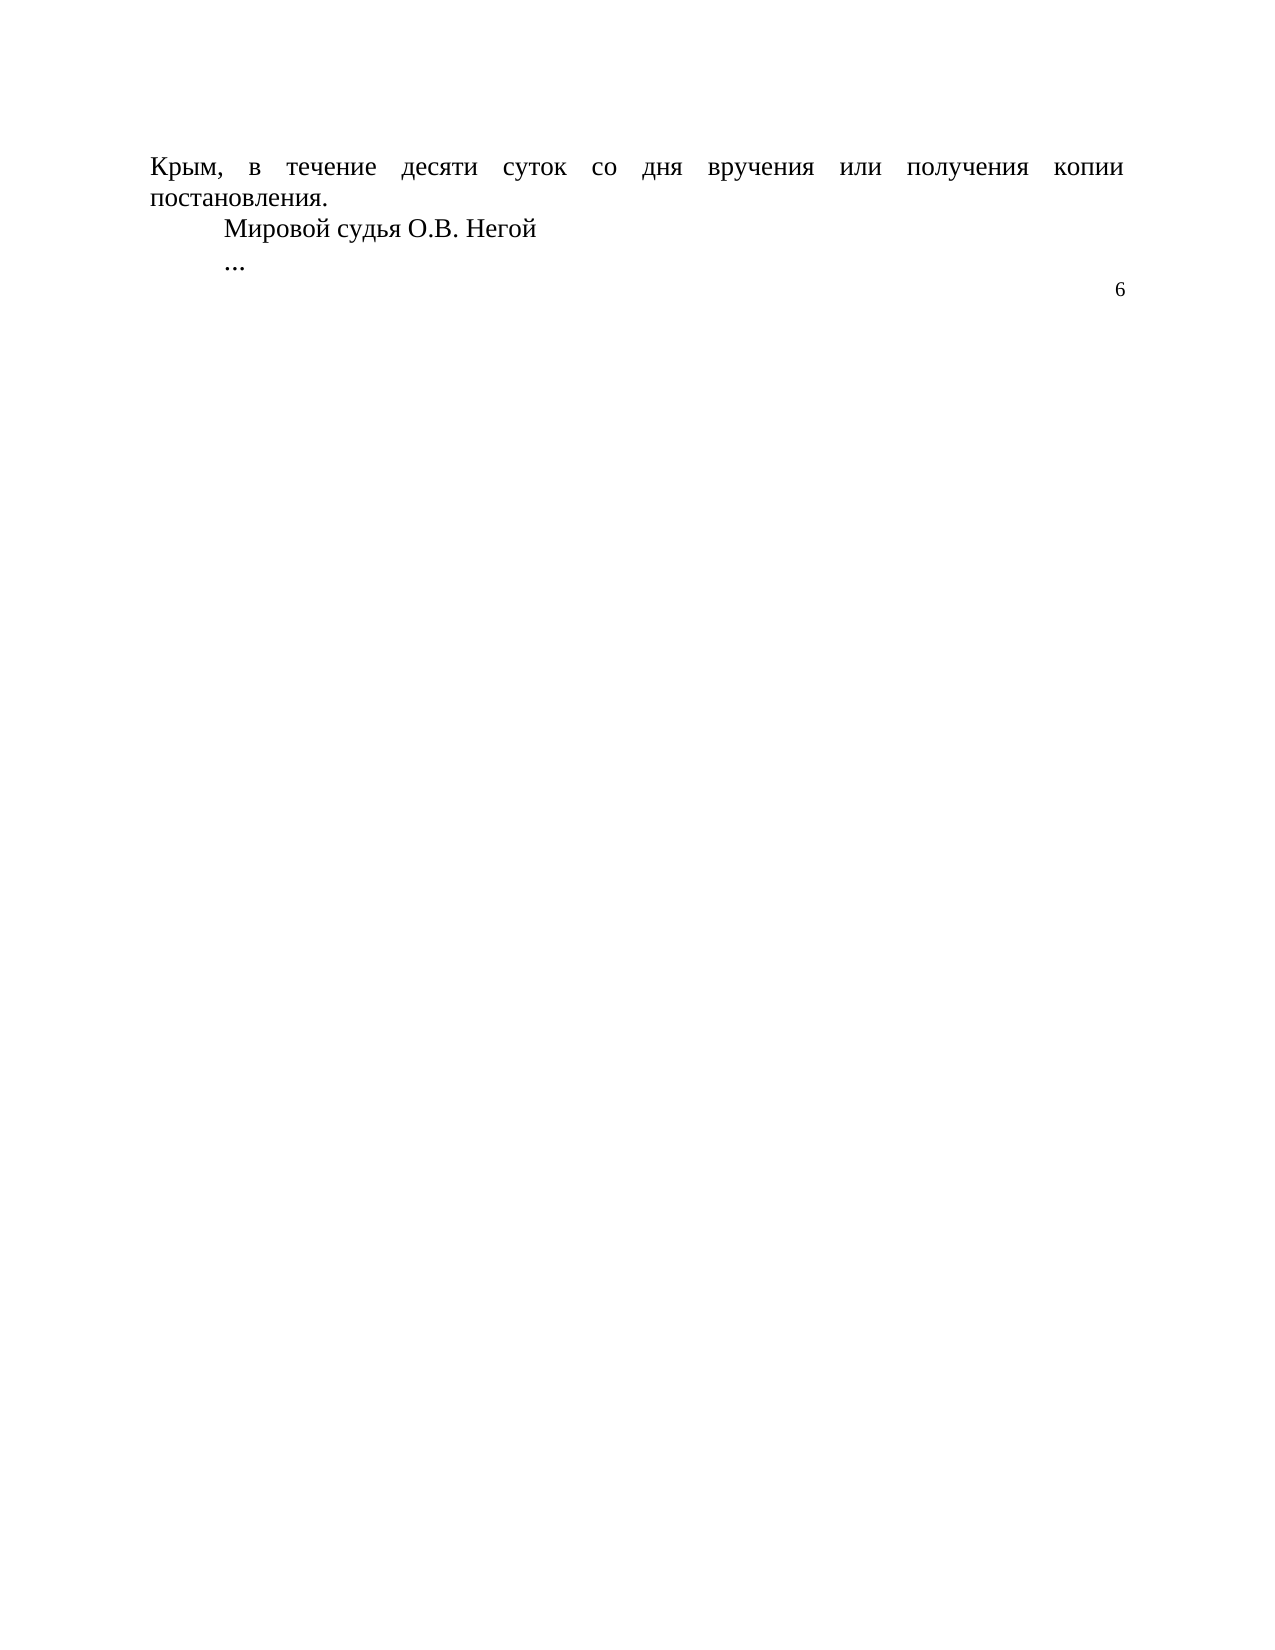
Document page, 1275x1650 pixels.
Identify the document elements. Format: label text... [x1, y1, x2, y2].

text Мировой судья О.В. Негой [150, 212, 1125, 243]
text 6 [150, 277, 1125, 301]
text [150, 150, 1125, 212]
text ... [150, 243, 1125, 277]
